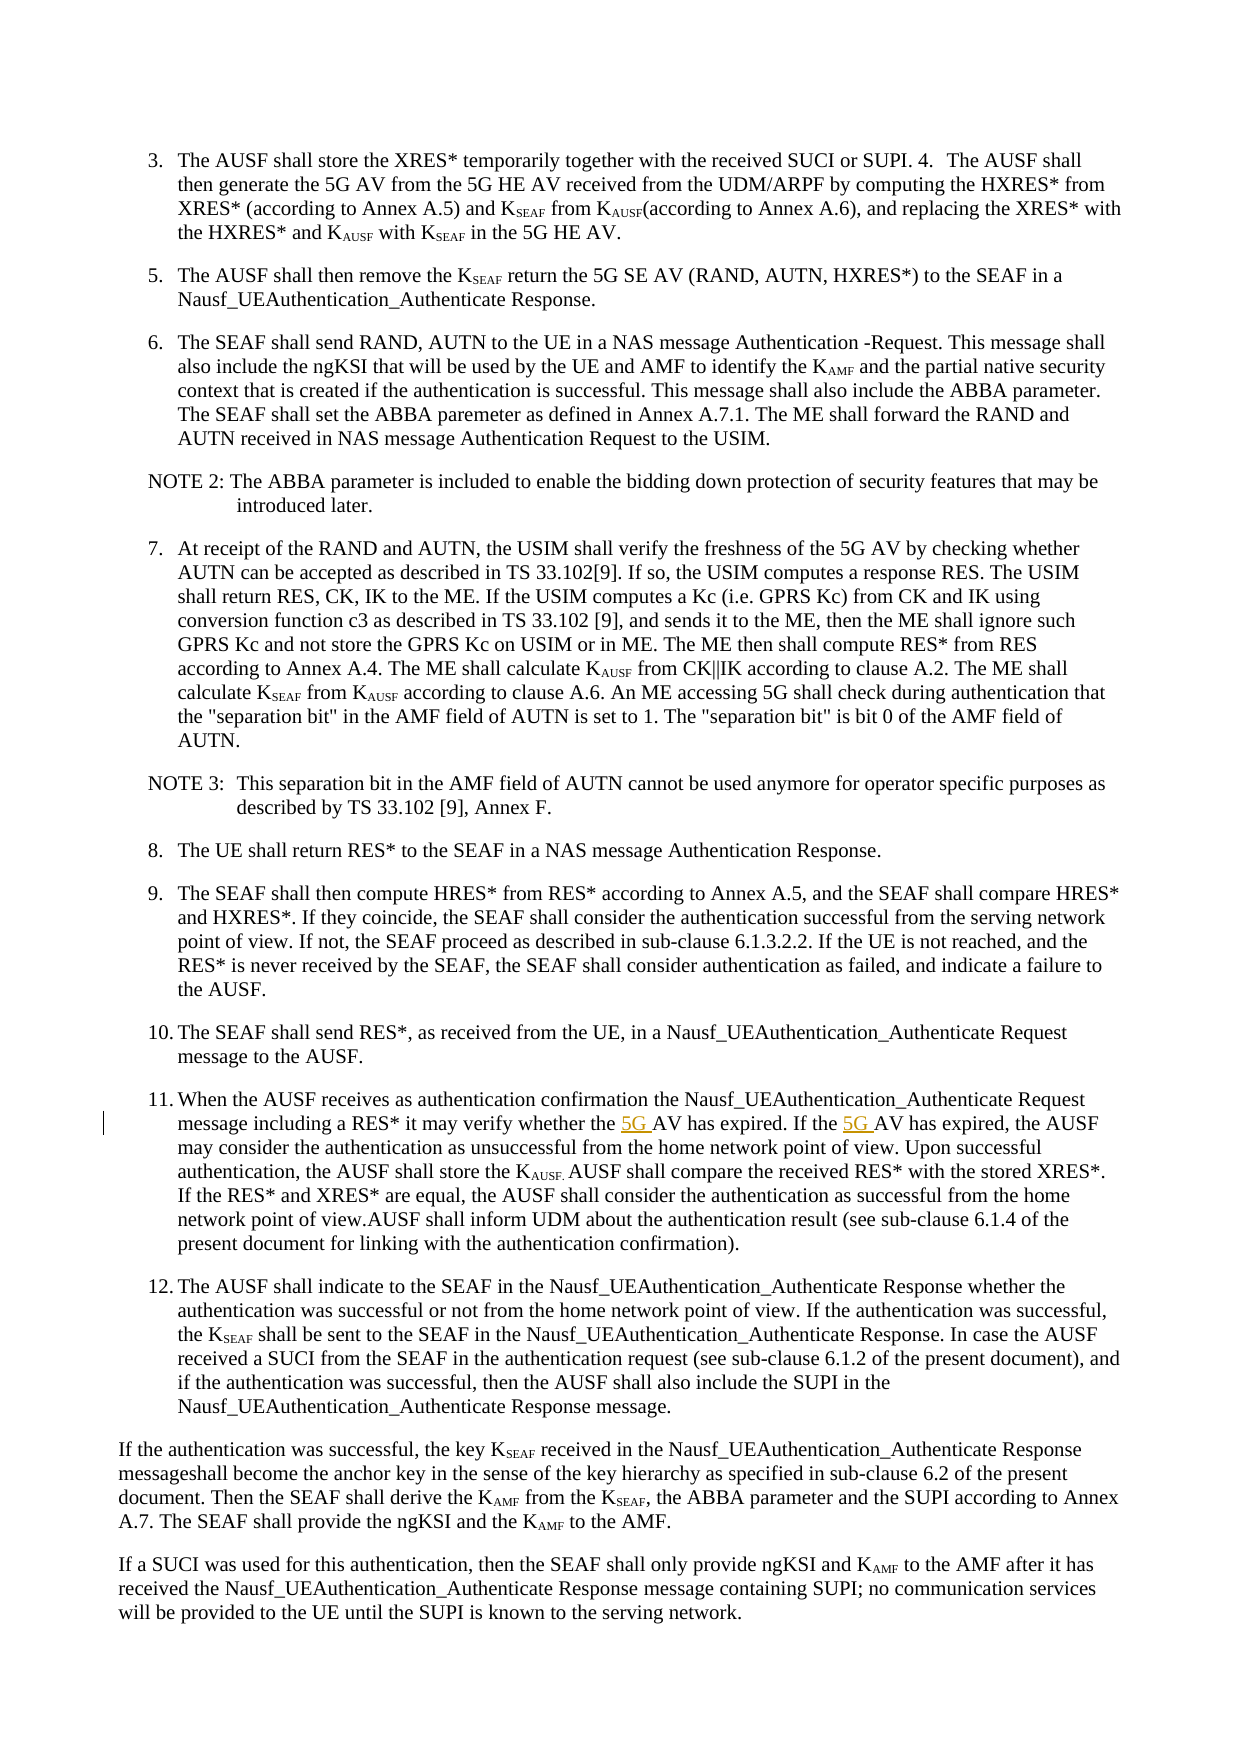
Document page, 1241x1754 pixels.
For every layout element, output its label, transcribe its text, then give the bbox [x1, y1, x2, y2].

text 10. The SEAF shall send RES*, as received from the UE, in a Nausf_UEAuthentication_Authenticate Request message to the AUSF. [148, 1019, 1122, 1068]
text 12. The AUSF shall indicate to the SEAF in the Nausf_UEAuthentication_Authenticate Response whether the authentication was successful or not from the home network point of view. If the authentication was successful, the KSEAF shall be sent to the SEAF in the Nausf_UEAuthentication_Authenticate Response. In case the AUSF received a SUCI from the SEAF in the authentication request (see sub-clause 6.1.2 of the present document), and if the authentication was successful, then the AUSF shall also include the SUPI in the Nausf_UEAuthentication_Authenticate Response message. [148, 1274, 1122, 1418]
text 8. The UE shall return RES* to the SEAF in a NAS message Authentication Response. [148, 838, 1122, 862]
text 6. The SEAF shall send RAND, AUTN to the UE in a NAS message Authentication -Request. This message shall also include the ngKSI that will be used by the UE and AMF to identify the KAMF and the partial native security context that is created if the authentication is successful. This message shall also include the ABBA parameter. The SEAF shall set the ABBA paremeter as defined in Annex A.7.1. The ME shall forward the RAND and AUTN received in NAS message Authentication Request to the USIM. [148, 329, 1122, 450]
text 7. At receipt of the RAND and AUTN, the USIM shall verify the freshness of the 5G AV by checking whether AUTN can be accepted as described in TS 33.102[9]. If so, the USIM computes a response RES. The USIM shall return RES, CK, IK to the ME. If the USIM computes a Kc (i.e. GPRS Kc) from CK and IK using conversion function c3 as described in TS 33.102 [9], and sends it to the ME, then the ME shall ignore such GPRS Kc and not store the GPRS Kc on USIM or in ME. The ME then shall compute RES* from RES according to Annex A.4. The ME shall calculate KAUSF from CK||IK according to clause A.2. The ME shall calculate KSEAF from KAUSF according to clause A.6. An ME accessing 5G shall check during authentication that the "separation bit" in the AMF field of AUTN is set to 1. The "separation bit" is bit 0 of the AMF field of AUTN. [148, 536, 1122, 752]
text NOTE 3: This separation bit in the AMF field of AUTN cannot be used anymore for operator specific purposes as described by TS 33.102 [9], Annex F. [148, 771, 1122, 819]
text 5. The AUSF shall then remove the KSEAF return the 5G SE AV (RAND, AUTN, HXRES*) to the SEAF in a Nausf_UEAuthentication_Authenticate Response. [148, 263, 1122, 311]
text NOTE 2: The ABBA parameter is included to enable the bidding down protection of security features that may be introduced later. [148, 469, 1122, 517]
text If the authentication was successful, the key KSEAF received in the Nausf_UEAuthentication_Authenticate Response messageshall become the anchor key in the sense of the key hierarchy as specified in sub-clause 6.2 of the present document. Then the SEAF shall derive the KAMF from the KSEAF, the ABBA parameter and the SUPI according to Annex A.7. The SEAF shall provide the ngKSI and the KAMF to the AMF. [118, 1437, 1122, 1533]
text 3. The AUSF shall store the XRES* temporarily together with the received SUCI or SUPI. 4. The AUSF shall then generate the 5G AV from the 5G HE AV received from the UDM/ARPF by computing the HXRES* from XRES* (according to Annex A.5) and KSEAF from KAUSF(according to Annex A.6), and replacing the XRES* with the HXRES* and KAUSF with KSEAF in the 5G HE AV. [148, 148, 1122, 244]
text 11. When the AUSF receives as authentication confirmation the Nausf_UEAuthentication_Authenticate Request message including a RES* it may verify whether the AV has expired. If the AV has expired, the AUSF may consider the authentication as unsuccessful from the home network point of view. Upon successful authentication, the AUSF shall store the KAUSF. AUSF shall compare the received RES* with the stored XRES*. If the RES* and XRES* are equal, the AUSF shall consider the authentication as successful from the home network point of view.AUSF shall inform UDM about the authentication result (see sub-clause 6.1.4 of the present document for linking with the authentication confirmation). [148, 1086, 1122, 1255]
text If a SUCI was used for this authentication, then the SEAF shall only provide ngKSI and KAMF to the AMF after it has received the Nausf_UEAuthentication_Authenticate Response message containing SUPI; no communication services will be provided to the UE until the SUPI is known to the serving network. [118, 1552, 1122, 1624]
text 9. The SEAF shall then compute HRES* from RES* according to Annex A.5, and the SEAF shall compare HRES* and HXRES*. If they coincide, the SEAF shall consider the authentication successful from the serving network point of view. If not, the SEAF proceed as described in sub-clause 6.1.3.2.2. If the UE is not reached, and the RES* is never received by the SEAF, the SEAF shall consider authentication as failed, and indicate a failure to the AUSF. [148, 881, 1122, 1001]
